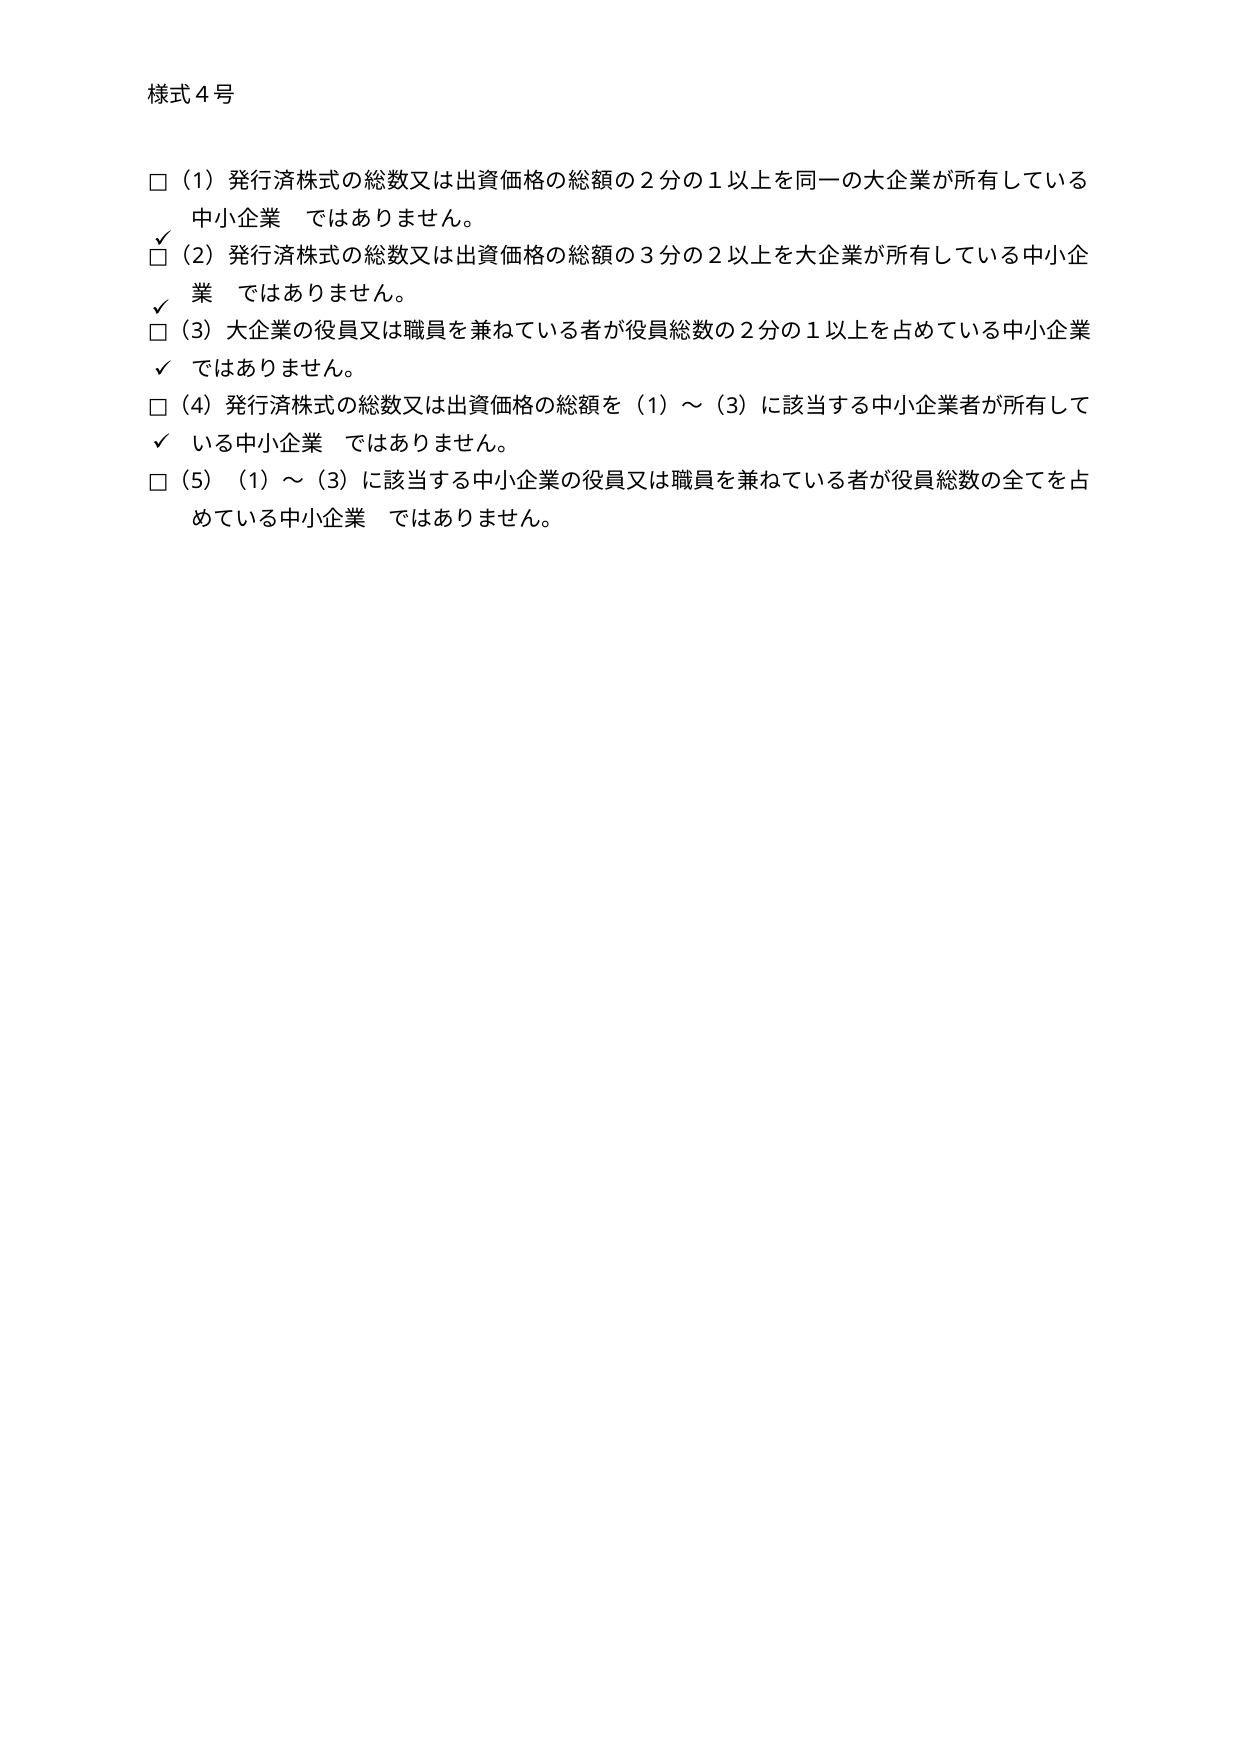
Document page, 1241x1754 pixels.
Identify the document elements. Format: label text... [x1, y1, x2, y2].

text □（2）発行済株式の総数又は出資価格の総額の３分の２以上を大企業が所有している中小企業 ではありません。 [148, 236, 1092, 311]
text □（5）（1）～（3）に該当する中小企業の役員又は職員を兼ねている者が役員総数の全てを占めている中小企業 ではありません。 [148, 461, 1092, 536]
text □（4）発行済株式の総数又は出資価格の総額を（1）～（3）に該当する中小企業者が所有している中小企業 ではありません。 [148, 386, 1092, 461]
text □（3）大企業の役員又は職員を兼ねている者が役員総数の２分の１以上を占めている中小企業 ではありません。 [148, 311, 1092, 386]
text □（1）発行済株式の総数又は出資価格の総額の２分の１以上を同一の大企業が所有している中小企業 ではありません。 [148, 161, 1092, 236]
